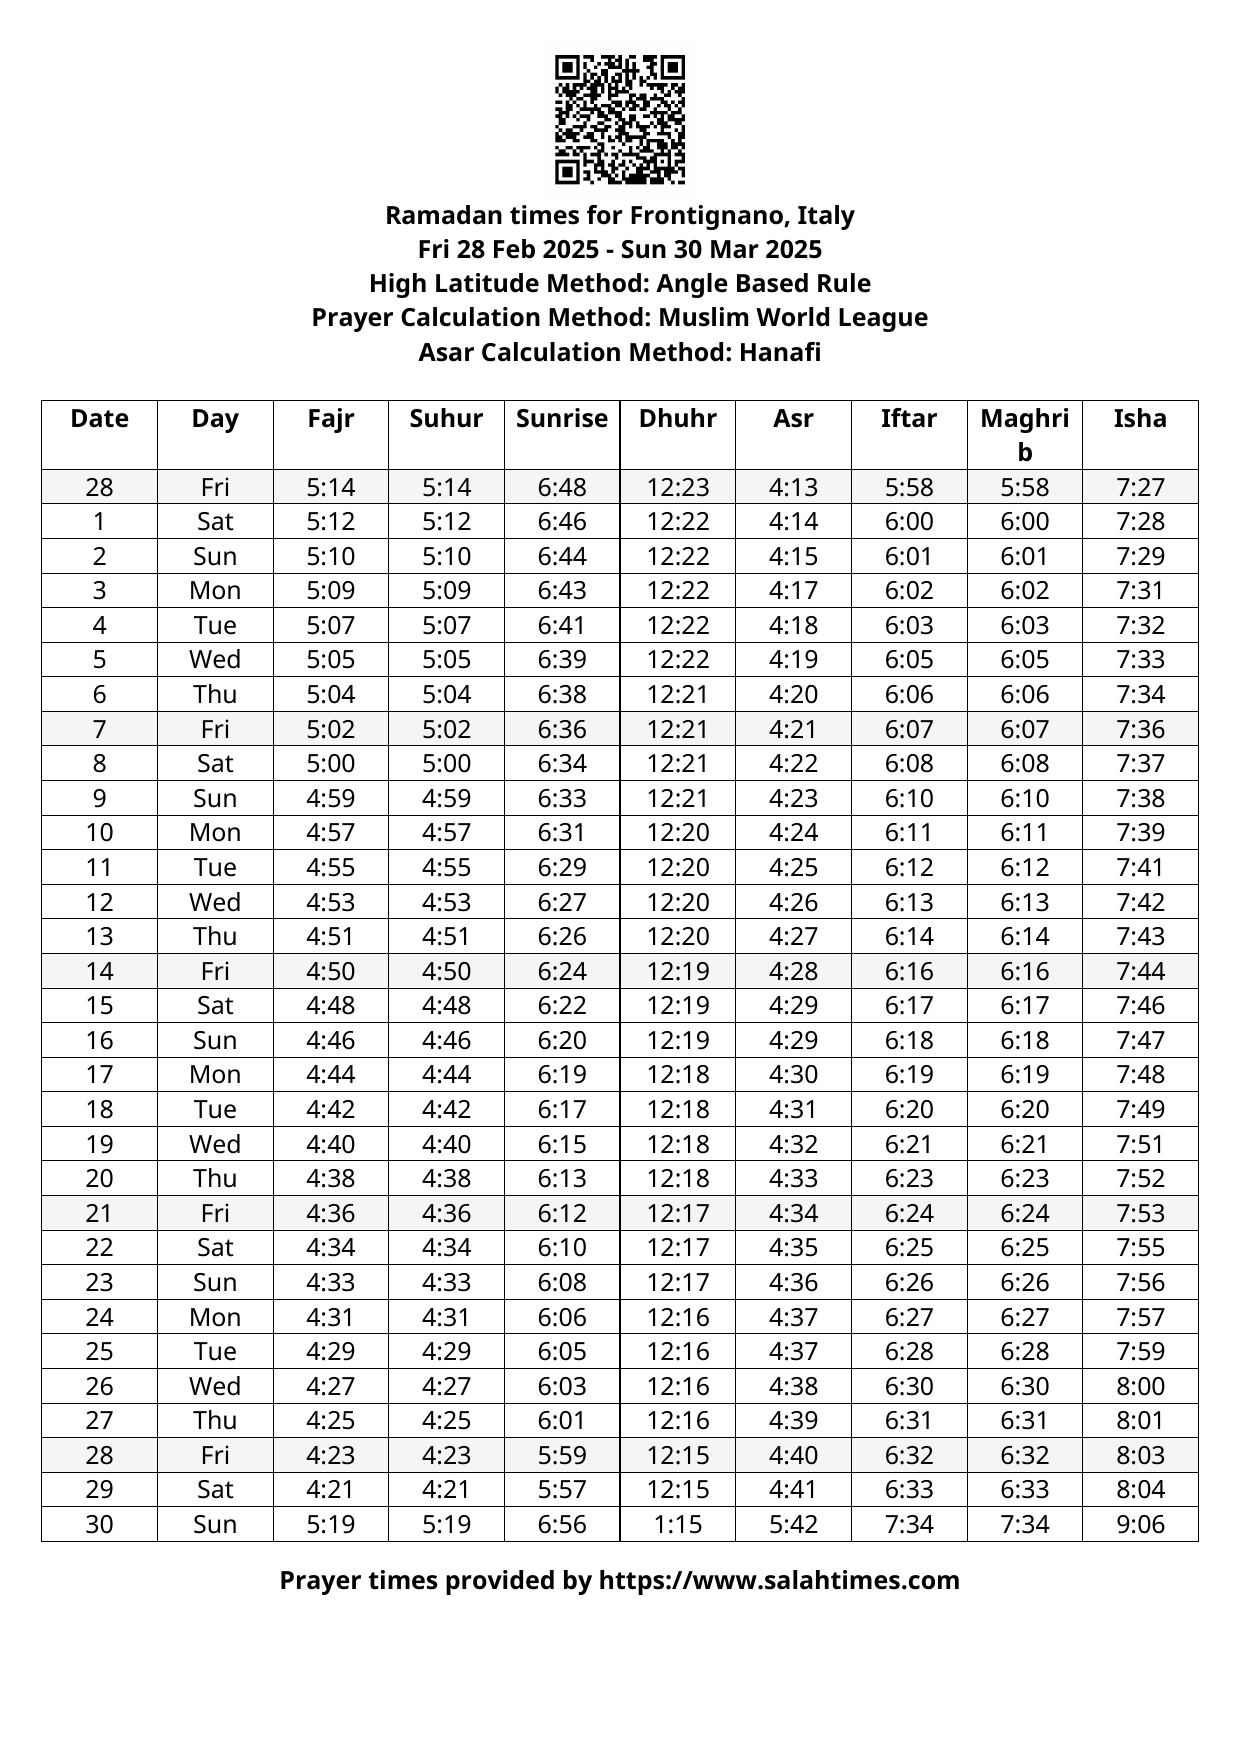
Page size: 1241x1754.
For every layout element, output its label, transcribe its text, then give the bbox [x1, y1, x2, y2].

table_cell 25 [42, 1334, 157, 1368]
table_header Maghrib [968, 401, 1082, 469]
table_cell 4:15 [736, 539, 851, 572]
table_cell 6:27 [852, 1300, 967, 1333]
table_cell 5:00 [274, 746, 388, 780]
text Asar Calculation Method: Hanafi [42, 334, 1198, 368]
table_cell Sun [158, 781, 273, 814]
table_cell 5:19 [389, 1507, 504, 1541]
table_cell 6:38 [505, 677, 619, 711]
table_cell 12:21 [621, 712, 735, 745]
table_cell 12:20 [621, 850, 735, 884]
table_cell 5:07 [389, 608, 504, 642]
table_cell 6:19 [505, 1058, 619, 1091]
table_cell 6:33 [968, 1473, 1082, 1506]
table_cell 6:10 [852, 781, 967, 814]
table_cell 12:17 [621, 1265, 735, 1299]
table_cell 6:01 [852, 539, 967, 572]
table_cell 6:26 [852, 1265, 967, 1299]
table_cell Tue [158, 1334, 273, 1368]
table_cell 6:13 [852, 885, 967, 918]
table_cell Mon [158, 1300, 273, 1333]
table_cell 6:07 [968, 712, 1082, 745]
table_cell 8:01 [1083, 1404, 1198, 1437]
table_cell 6:34 [505, 746, 619, 780]
table_cell 6:19 [968, 1058, 1082, 1091]
table_cell Wed [158, 1369, 273, 1402]
table_cell 6:05 [968, 643, 1082, 676]
table_cell 6:13 [968, 885, 1082, 918]
table_header Date [42, 401, 157, 469]
table_cell 9:06 [1083, 1507, 1198, 1541]
table_cell 4:21 [736, 712, 851, 745]
table_cell 6:21 [968, 1127, 1082, 1160]
table_cell 4:18 [736, 608, 851, 642]
table_cell 4:51 [274, 919, 388, 953]
table_cell 27 [42, 1404, 157, 1437]
table_cell 7:28 [1083, 504, 1198, 538]
table_cell 4:20 [736, 677, 851, 711]
table_cell 6:02 [968, 574, 1082, 607]
table_cell Thu [158, 1404, 273, 1437]
table_cell Mon [158, 574, 273, 607]
table_cell 6:23 [852, 1161, 967, 1195]
table_cell 6:36 [505, 712, 619, 745]
table_cell 7:39 [1083, 816, 1198, 849]
table_cell 7:52 [1083, 1161, 1198, 1195]
table_cell 6:33 [505, 781, 619, 814]
text Fri 28 Feb 2025 - Sun 30 Mar 2025 [42, 232, 1198, 266]
table_cell 6:20 [505, 1023, 619, 1057]
table_cell 4:53 [389, 885, 504, 918]
table_cell 4:29 [389, 1334, 504, 1368]
table_cell 4:35 [736, 1231, 851, 1264]
table_cell 6:23 [968, 1161, 1082, 1195]
table_cell 6:00 [852, 504, 967, 538]
text High Latitude Method: Angle Based Rule [42, 266, 1198, 300]
table_cell 4:23 [389, 1438, 504, 1472]
table_cell 7:46 [1083, 989, 1198, 1022]
table_cell 12:22 [621, 539, 735, 572]
table_cell 4:29 [274, 1334, 388, 1368]
table_cell 7:47 [1083, 1023, 1198, 1057]
table_cell Wed [158, 885, 273, 918]
table_cell 4:38 [274, 1161, 388, 1195]
table_cell 12:18 [621, 1092, 735, 1126]
table_cell 7:55 [1083, 1231, 1198, 1264]
table_cell 4:25 [736, 850, 851, 884]
table_cell 6:12 [852, 850, 967, 884]
table_cell 5:58 [852, 470, 967, 503]
table_cell 4:26 [736, 885, 851, 918]
table_cell 6:05 [852, 643, 967, 676]
table_cell 4:51 [389, 919, 504, 953]
table_cell 6:03 [968, 608, 1082, 642]
table_cell 6:07 [852, 712, 967, 745]
table_cell 4:31 [736, 1092, 851, 1126]
table_cell 6:32 [852, 1438, 967, 1472]
table_cell 4:29 [736, 989, 851, 1022]
table_cell 12:18 [621, 1161, 735, 1195]
table_cell 24 [42, 1300, 157, 1333]
table_cell 20 [42, 1161, 157, 1195]
table_cell 5:09 [389, 574, 504, 607]
table_cell 7:48 [1083, 1058, 1198, 1091]
table_cell Sat [158, 504, 273, 538]
table_cell 4:23 [274, 1438, 388, 1472]
table_cell Sun [158, 1023, 273, 1057]
table_cell Sun [158, 1507, 273, 1541]
table_cell 12:21 [621, 781, 735, 814]
table_cell 5:02 [274, 712, 388, 745]
table_cell 4:31 [274, 1300, 388, 1333]
table_cell Sun [158, 1265, 273, 1299]
table_cell Sat [158, 746, 273, 780]
table_cell 6:17 [505, 1092, 619, 1126]
table_cell 6:26 [505, 919, 619, 953]
table_cell 6:19 [852, 1058, 967, 1091]
table_cell 12:19 [621, 989, 735, 1022]
table_cell 6:22 [505, 989, 619, 1022]
table_cell 5:04 [274, 677, 388, 711]
table_cell 6:41 [505, 608, 619, 642]
table_cell 7:49 [1083, 1092, 1198, 1126]
table_cell 9 [42, 781, 157, 814]
table_cell 6:17 [852, 989, 967, 1022]
table_cell 8:03 [1083, 1438, 1198, 1472]
table_cell 30 [42, 1507, 157, 1541]
table_cell 4:50 [389, 954, 504, 987]
table_cell 6:13 [505, 1161, 619, 1195]
table_cell 5:12 [274, 504, 388, 538]
table_cell 15 [42, 989, 157, 1022]
table_cell 6:18 [968, 1023, 1082, 1057]
table_cell 12:19 [621, 1023, 735, 1057]
table_cell 6:24 [852, 1196, 967, 1229]
table_cell 4:42 [274, 1092, 388, 1126]
table_cell 4:38 [389, 1161, 504, 1195]
table_cell 8:04 [1083, 1473, 1198, 1506]
table_cell 4:40 [389, 1127, 504, 1160]
table_cell 6:29 [505, 850, 619, 884]
table_cell 7:32 [1083, 608, 1198, 642]
table_cell 5:10 [274, 539, 388, 572]
table_cell Sat [158, 1473, 273, 1506]
table_cell 4:59 [389, 781, 504, 814]
table_cell 6:00 [968, 504, 1082, 538]
table_cell 12:18 [621, 1058, 735, 1091]
table_cell 12:22 [621, 608, 735, 642]
table_cell 12:15 [621, 1473, 735, 1506]
table_cell 6:33 [852, 1473, 967, 1506]
table_cell 7:51 [1083, 1127, 1198, 1160]
table_cell 4:34 [274, 1231, 388, 1264]
table_cell 6:05 [505, 1334, 619, 1368]
picture [542, 41, 699, 198]
table_cell 8:00 [1083, 1369, 1198, 1402]
table_cell Sun [158, 539, 273, 572]
table_cell 12:15 [621, 1438, 735, 1472]
table_cell 6:31 [968, 1404, 1082, 1437]
table_cell 4:25 [389, 1404, 504, 1437]
table_cell 6:16 [852, 954, 967, 987]
table_cell Fri [158, 712, 273, 745]
table_cell 6:26 [968, 1265, 1082, 1299]
table_cell Fri [158, 470, 273, 503]
table_cell 6:20 [968, 1092, 1082, 1126]
table_cell 11 [42, 850, 157, 884]
table_cell 6 [42, 677, 157, 711]
table_cell Tue [158, 1092, 273, 1126]
table_cell 4:44 [274, 1058, 388, 1091]
table_cell 12:16 [621, 1369, 735, 1402]
table_cell 6:56 [505, 1507, 619, 1541]
table_cell Tue [158, 608, 273, 642]
table_cell 7:27 [1083, 470, 1198, 503]
table_cell 12:22 [621, 574, 735, 607]
table_cell 7:56 [1083, 1265, 1198, 1299]
table_cell 4:37 [736, 1334, 851, 1368]
table_cell 6:10 [968, 781, 1082, 814]
table_cell 5:57 [505, 1473, 619, 1506]
table_cell 4:24 [736, 816, 851, 849]
table_cell 5:04 [389, 677, 504, 711]
table_cell 4:41 [736, 1473, 851, 1506]
table_cell Fri [158, 954, 273, 987]
table_cell 6:17 [968, 989, 1082, 1022]
table_cell 7:43 [1083, 919, 1198, 953]
table_cell 6:21 [852, 1127, 967, 1160]
table_cell 6:25 [968, 1231, 1082, 1264]
table_cell 4:36 [274, 1196, 388, 1229]
table_cell 4:50 [274, 954, 388, 987]
table_cell 4:34 [389, 1231, 504, 1264]
table_cell Mon [158, 816, 273, 849]
table_cell 5:10 [389, 539, 504, 572]
table_cell 7:59 [1083, 1334, 1198, 1368]
table_cell 5:58 [968, 470, 1082, 503]
table_cell 7:29 [1083, 539, 1198, 572]
table_cell 4:32 [736, 1127, 851, 1160]
table_cell 4:30 [736, 1058, 851, 1091]
table_header Suhur [389, 401, 504, 469]
table_cell 6:15 [505, 1127, 619, 1160]
table_cell 23 [42, 1265, 157, 1299]
table_cell 6:08 [968, 746, 1082, 780]
table_header Asr [736, 401, 851, 469]
table_cell 6:39 [505, 643, 619, 676]
table_cell 4:57 [389, 816, 504, 849]
table_cell 7:42 [1083, 885, 1198, 918]
table_cell 6:11 [968, 816, 1082, 849]
table_cell 4:46 [274, 1023, 388, 1057]
table_header Dhuhr [621, 401, 735, 469]
table_cell 12:23 [621, 470, 735, 503]
table_cell 7:37 [1083, 746, 1198, 780]
table_cell 6:06 [852, 677, 967, 711]
table_cell 6:44 [505, 539, 619, 572]
table_cell Sat [158, 1231, 273, 1264]
table_cell 21 [42, 1196, 157, 1229]
table_cell 5:19 [274, 1507, 388, 1541]
table_cell 4:33 [389, 1265, 504, 1299]
table_cell 6:11 [852, 816, 967, 849]
table_cell 4:53 [274, 885, 388, 918]
table_cell 1 [42, 504, 157, 538]
table_cell 7:34 [968, 1507, 1082, 1541]
table_cell 4:55 [274, 850, 388, 884]
table_cell 5:59 [505, 1438, 619, 1472]
table_cell 6:32 [968, 1438, 1082, 1472]
table_cell 4:27 [389, 1369, 504, 1402]
table_cell 4:42 [389, 1092, 504, 1126]
table_cell 6:28 [968, 1334, 1082, 1368]
table_cell 4:21 [389, 1473, 504, 1506]
table_cell 6:20 [852, 1092, 967, 1126]
table_cell 7:31 [1083, 574, 1198, 607]
table_cell 4:13 [736, 470, 851, 503]
table_cell 5:00 [389, 746, 504, 780]
table_cell 7:41 [1083, 850, 1198, 884]
table_cell 6:14 [852, 919, 967, 953]
table_cell 5:14 [389, 470, 504, 503]
table_cell 4:39 [736, 1404, 851, 1437]
table_cell 4:33 [274, 1265, 388, 1299]
table_cell Thu [158, 1161, 273, 1195]
table_cell 7:34 [852, 1507, 967, 1541]
table_cell 12:17 [621, 1231, 735, 1264]
table_cell 12:20 [621, 816, 735, 849]
table_cell 4:57 [274, 816, 388, 849]
table_cell 12:22 [621, 504, 735, 538]
table_cell Tue [158, 850, 273, 884]
table_cell 19 [42, 1127, 157, 1160]
table_cell 6:01 [505, 1404, 619, 1437]
table_cell 4:44 [389, 1058, 504, 1091]
table_cell 5:07 [274, 608, 388, 642]
table_cell Fri [158, 1196, 273, 1229]
table_cell 7:38 [1083, 781, 1198, 814]
table_cell 4:25 [274, 1404, 388, 1437]
table_cell 6:30 [852, 1369, 967, 1402]
table_cell 5:02 [389, 712, 504, 745]
text Prayer times provided by https://www.salahtimes.com [42, 1563, 1198, 1597]
table_cell 28 [42, 1438, 157, 1472]
table_cell 16 [42, 1023, 157, 1057]
table_cell Sat [158, 989, 273, 1022]
table_cell 6:12 [505, 1196, 619, 1229]
table_header Isha [1083, 401, 1198, 469]
table_cell 6:43 [505, 574, 619, 607]
table_cell 6:30 [968, 1369, 1082, 1402]
table_cell 26 [42, 1369, 157, 1402]
table_cell 12:21 [621, 677, 735, 711]
table_cell 7:57 [1083, 1300, 1198, 1333]
table_cell 4:34 [736, 1196, 851, 1229]
table_cell 12 [42, 885, 157, 918]
table_cell 17 [42, 1058, 157, 1091]
table_cell Wed [158, 1127, 273, 1160]
table_cell 6:24 [968, 1196, 1082, 1229]
table_cell Thu [158, 677, 273, 711]
table_cell 1:15 [621, 1507, 735, 1541]
table_cell 12:18 [621, 1127, 735, 1160]
table_cell 14 [42, 954, 157, 987]
table_cell 4:40 [736, 1438, 851, 1472]
table_cell 18 [42, 1092, 157, 1126]
table_cell 4:37 [736, 1300, 851, 1333]
table_cell 7:53 [1083, 1196, 1198, 1229]
table_cell 12:16 [621, 1300, 735, 1333]
table_cell 6:31 [852, 1404, 967, 1437]
table_cell 4:19 [736, 643, 851, 676]
table_cell 4:27 [274, 1369, 388, 1402]
table_cell 6:03 [852, 608, 967, 642]
table_cell 6:27 [505, 885, 619, 918]
table_cell 4:38 [736, 1369, 851, 1402]
table_cell 12:16 [621, 1334, 735, 1368]
table_cell 6:48 [505, 470, 619, 503]
table_cell 5:12 [389, 504, 504, 538]
table_cell 4:22 [736, 746, 851, 780]
table_cell 4:29 [736, 1023, 851, 1057]
table_cell 4:48 [274, 989, 388, 1022]
table_cell 12:19 [621, 954, 735, 987]
table_cell 4:59 [274, 781, 388, 814]
table_cell 2 [42, 539, 157, 572]
table_cell 29 [42, 1473, 157, 1506]
table_cell 5:09 [274, 574, 388, 607]
table_header Day [158, 401, 273, 469]
table_cell 13 [42, 919, 157, 953]
table_cell 7 [42, 712, 157, 745]
table_cell 4:14 [736, 504, 851, 538]
table_cell 4:48 [389, 989, 504, 1022]
table_cell 6:31 [505, 816, 619, 849]
table_cell 12:20 [621, 919, 735, 953]
table_cell 12:21 [621, 746, 735, 780]
table_cell 10 [42, 816, 157, 849]
table_cell Mon [158, 1058, 273, 1091]
table_cell 5:05 [389, 643, 504, 676]
table_cell 6:27 [968, 1300, 1082, 1333]
table_cell 4:36 [736, 1265, 851, 1299]
table_cell 6:02 [852, 574, 967, 607]
table_cell 6:10 [505, 1231, 619, 1264]
table_cell 7:36 [1083, 712, 1198, 745]
table_cell 6:28 [852, 1334, 967, 1368]
table_cell 6:12 [968, 850, 1082, 884]
table_cell 7:34 [1083, 677, 1198, 711]
table_cell 6:18 [852, 1023, 967, 1057]
table_cell 6:25 [852, 1231, 967, 1264]
table_cell 6:06 [968, 677, 1082, 711]
table_cell Fri [158, 1438, 273, 1472]
table_cell 12:20 [621, 885, 735, 918]
text Prayer Calculation Method: Muslim World League [42, 300, 1198, 334]
table_cell Thu [158, 919, 273, 953]
table_cell 3 [42, 574, 157, 607]
table_cell 8 [42, 746, 157, 780]
table_cell 4:46 [389, 1023, 504, 1057]
table_cell 5:05 [274, 643, 388, 676]
table_cell 4:55 [389, 850, 504, 884]
table_cell 7:44 [1083, 954, 1198, 987]
table_cell 5:14 [274, 470, 388, 503]
table_cell 4:17 [736, 574, 851, 607]
table_cell 4:21 [274, 1473, 388, 1506]
table_cell 6:01 [968, 539, 1082, 572]
table_cell Wed [158, 643, 273, 676]
table_cell 4 [42, 608, 157, 642]
table_cell 6:08 [852, 746, 967, 780]
table_cell 28 [42, 470, 157, 503]
table_cell 4:23 [736, 781, 851, 814]
table_cell 12:17 [621, 1196, 735, 1229]
table_cell 7:33 [1083, 643, 1198, 676]
table_header Sunrise [505, 401, 619, 469]
table_cell 12:16 [621, 1404, 735, 1437]
table_cell 6:06 [505, 1300, 619, 1333]
table_cell 22 [42, 1231, 157, 1264]
table_cell 6:08 [505, 1265, 619, 1299]
table_header Fajr [274, 401, 388, 469]
table_cell 12:22 [621, 643, 735, 676]
table_cell 4:31 [389, 1300, 504, 1333]
table_cell 5 [42, 643, 157, 676]
table_cell 6:46 [505, 504, 619, 538]
table_cell 4:36 [389, 1196, 504, 1229]
table_cell 4:33 [736, 1161, 851, 1195]
table_cell 4:27 [736, 919, 851, 953]
table_cell 6:14 [968, 919, 1082, 953]
table_cell 6:16 [968, 954, 1082, 987]
table_header Iftar [852, 401, 967, 469]
table_cell 6:24 [505, 954, 619, 987]
table_cell 5:42 [736, 1507, 851, 1541]
text Ramadan times for Frontignano, Italy [42, 198, 1198, 232]
table_cell 6:03 [505, 1369, 619, 1402]
table_cell 4:28 [736, 954, 851, 987]
table_cell 4:40 [274, 1127, 388, 1160]
